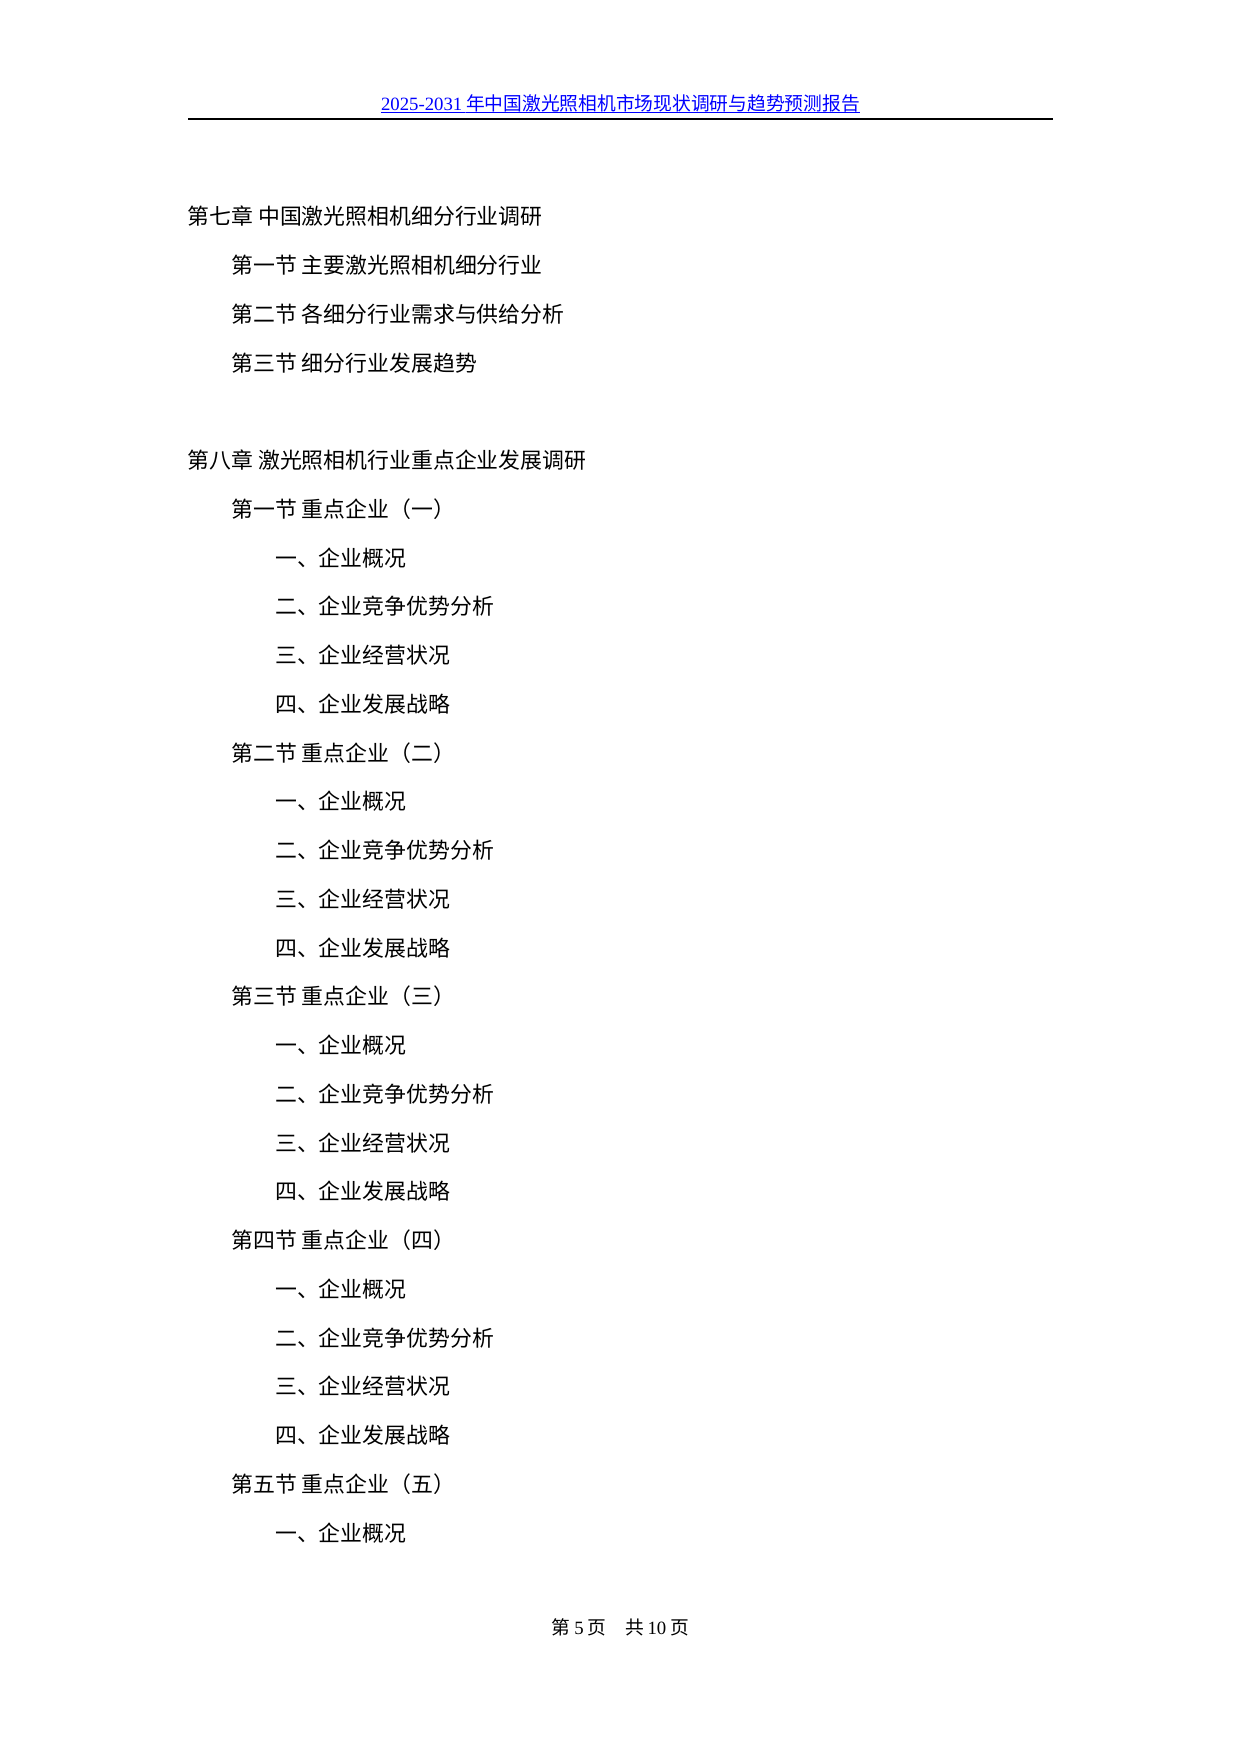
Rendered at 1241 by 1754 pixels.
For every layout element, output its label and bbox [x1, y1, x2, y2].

text [187, 150, 1053, 1548]
